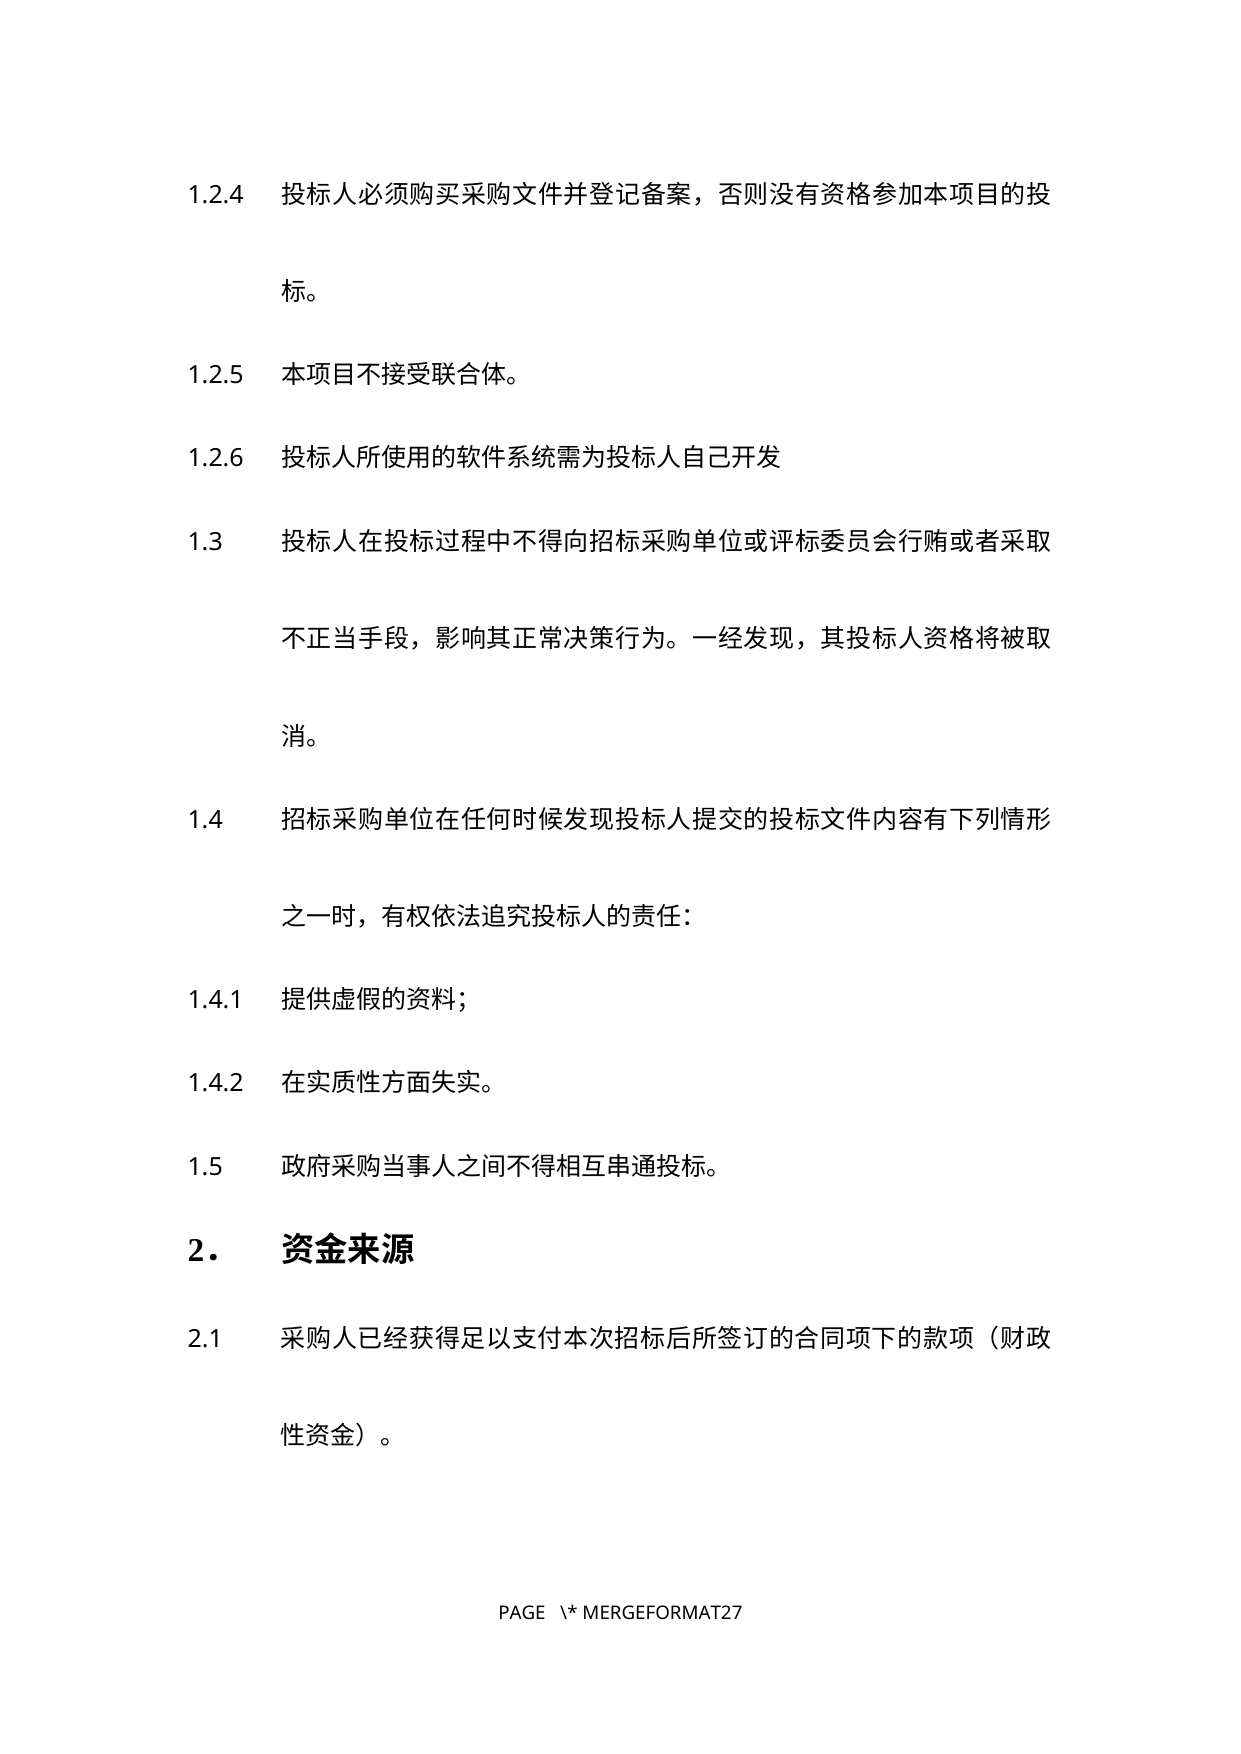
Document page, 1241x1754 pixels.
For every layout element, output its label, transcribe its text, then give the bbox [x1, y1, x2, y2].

subtitle 2． 资金来源 [187, 1215, 1053, 1280]
text 1.2.5 本项目不接受联合体。 [187, 340, 1053, 405]
text 1.5 政府采购当事人之间不得相互串通投标。 [187, 1132, 1053, 1197]
text 1.2.6 投标人所使用的软件系统需为投标人自己开发 [187, 423, 1053, 488]
text 1.4.2 在实质性方面失实。 [187, 1048, 1053, 1113]
text 1.4.1 提供虚假的资料； [187, 965, 1053, 1030]
text 1.4 招标采购单位在任何时候发现投标人提交的投标文件内容有下列情形之一时，有权依法追究投标人的责任： [187, 785, 1053, 947]
text 2.1 采购人已经获得足以支付本次招标后所签订的合同项下的款项（财政性资金）。 [187, 1304, 1053, 1466]
text 1.3 投标人在投标过程中不得向招标采购单位或评标委员会行贿或者采取不正当手段，影响其正常决策行为。一经发现，其投标人资格将被取消。 [187, 507, 1053, 767]
text 1.2.4 投标人必须购买采购文件并登记备案，否则没有资格参加本项目的投标。 [187, 160, 1053, 322]
